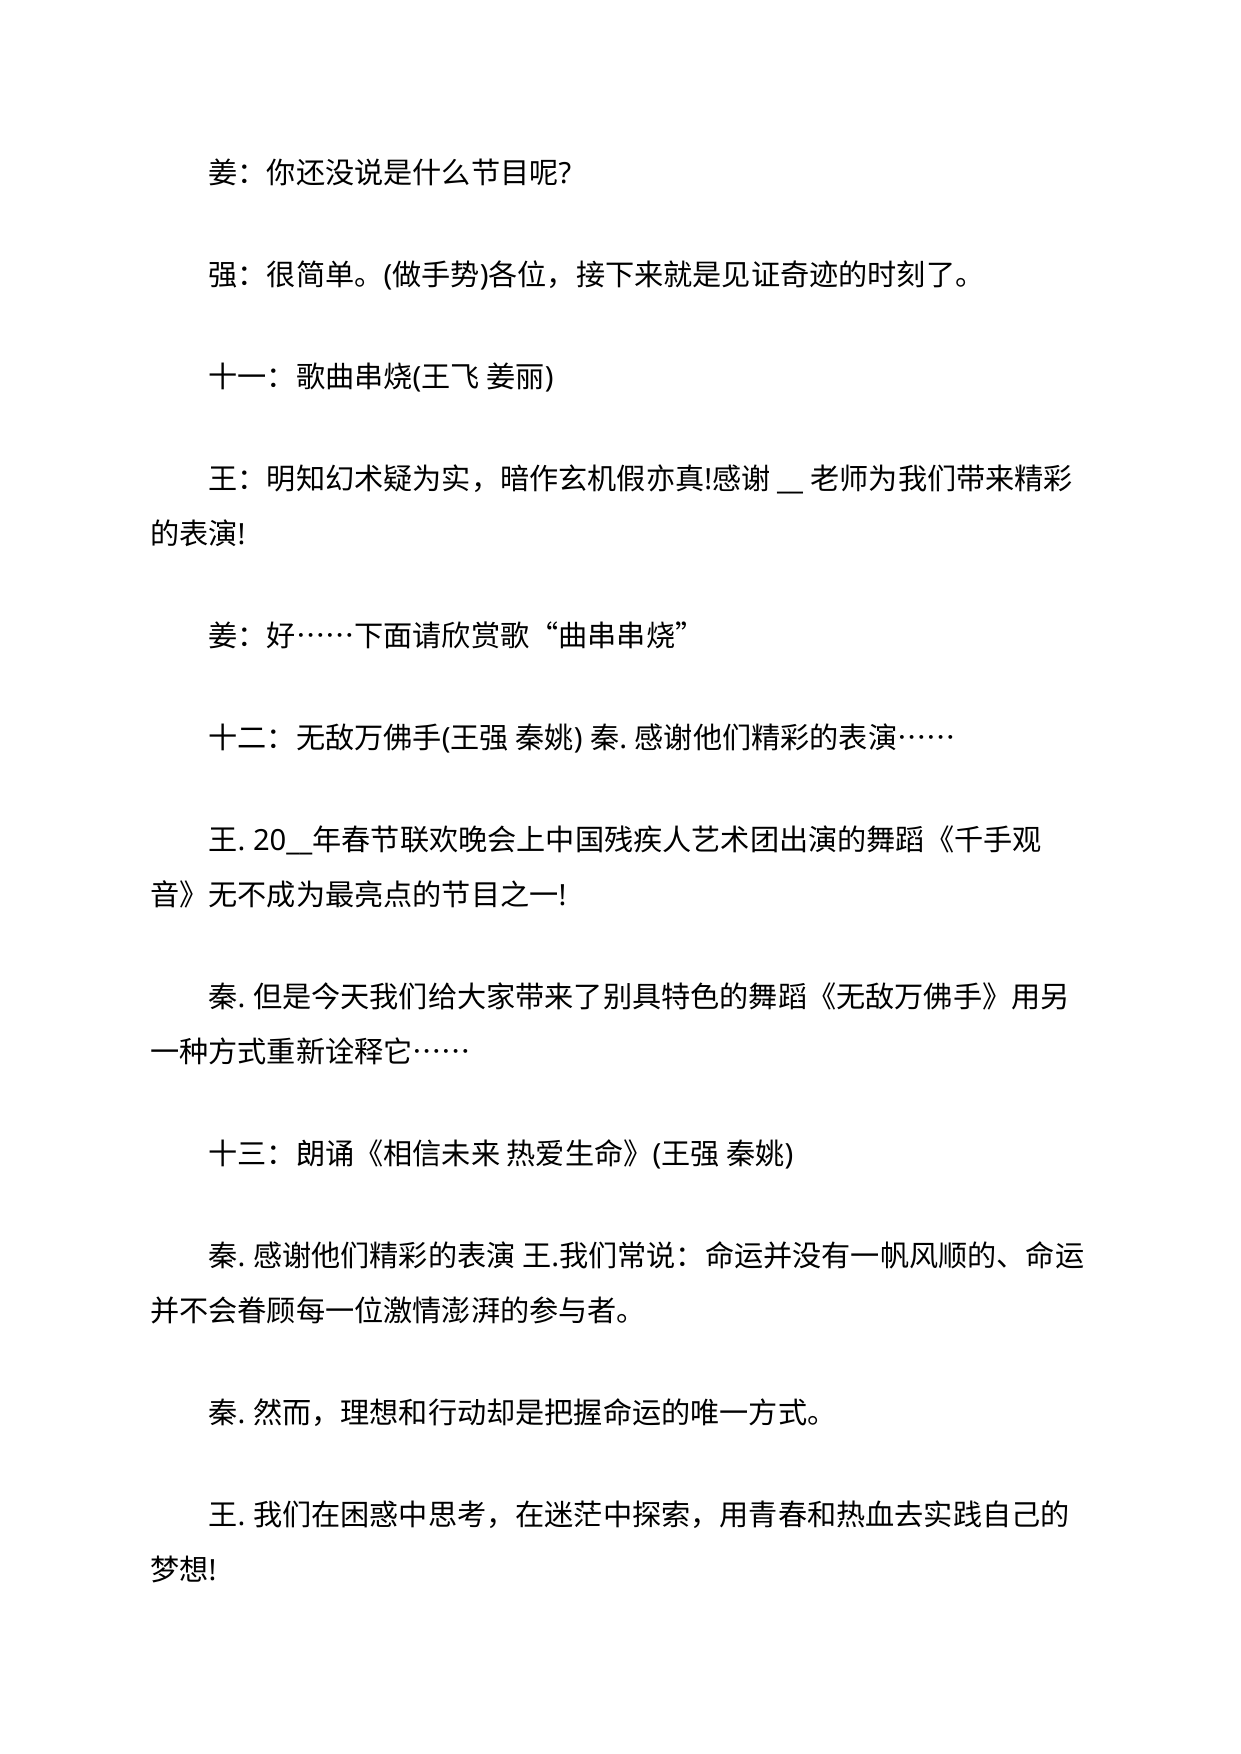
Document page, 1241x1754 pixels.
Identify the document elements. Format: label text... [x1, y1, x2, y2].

text 王. 20__年春节联欢晚会上中国残疾人艺术团出演的舞蹈《千手观音》无不成为最亮点的节目之一! [150, 817, 1090, 914]
text 王. 我们在困惑中思考，在迷茫中探索，用青春和热血去实践自己的梦想! [150, 1491, 1090, 1588]
text 姜：好……下面请欣赏歌“曲串串烧” [150, 613, 1090, 655]
text 秦. 然而，理想和行动却是把握命运的唯一方式。 [150, 1389, 1090, 1432]
text 强：很简单。(做手势)各位，接下来就是见证奇迹的时刻了。 [150, 252, 1090, 294]
text 十一：歌曲串烧(王飞 姜丽) [150, 354, 1090, 396]
text 姜：你还没说是什么节目呢? [150, 150, 1090, 192]
text 王：明知幻术疑为实，暗作玄机假亦真!感谢 __ 老师为我们带来精彩的表演! [150, 456, 1090, 553]
text 十三：朗诵《相信未来 热爱生命》(王强 秦姚) [150, 1130, 1090, 1173]
text 十二：无敌万佛手(王强 秦姚) 秦. 感谢他们精彩的表演…… [150, 715, 1090, 757]
text 秦. 但是今天我们给大家带来了别具特色的舞蹈《无敌万佛手》用另一种方式重新诠释它…… [150, 974, 1090, 1071]
text 秦. 感谢他们精彩的表演 王.我们常说：命运并没有一帆风顺的、命运并不会眷顾每一位激情澎湃的参与者。 [150, 1232, 1090, 1330]
